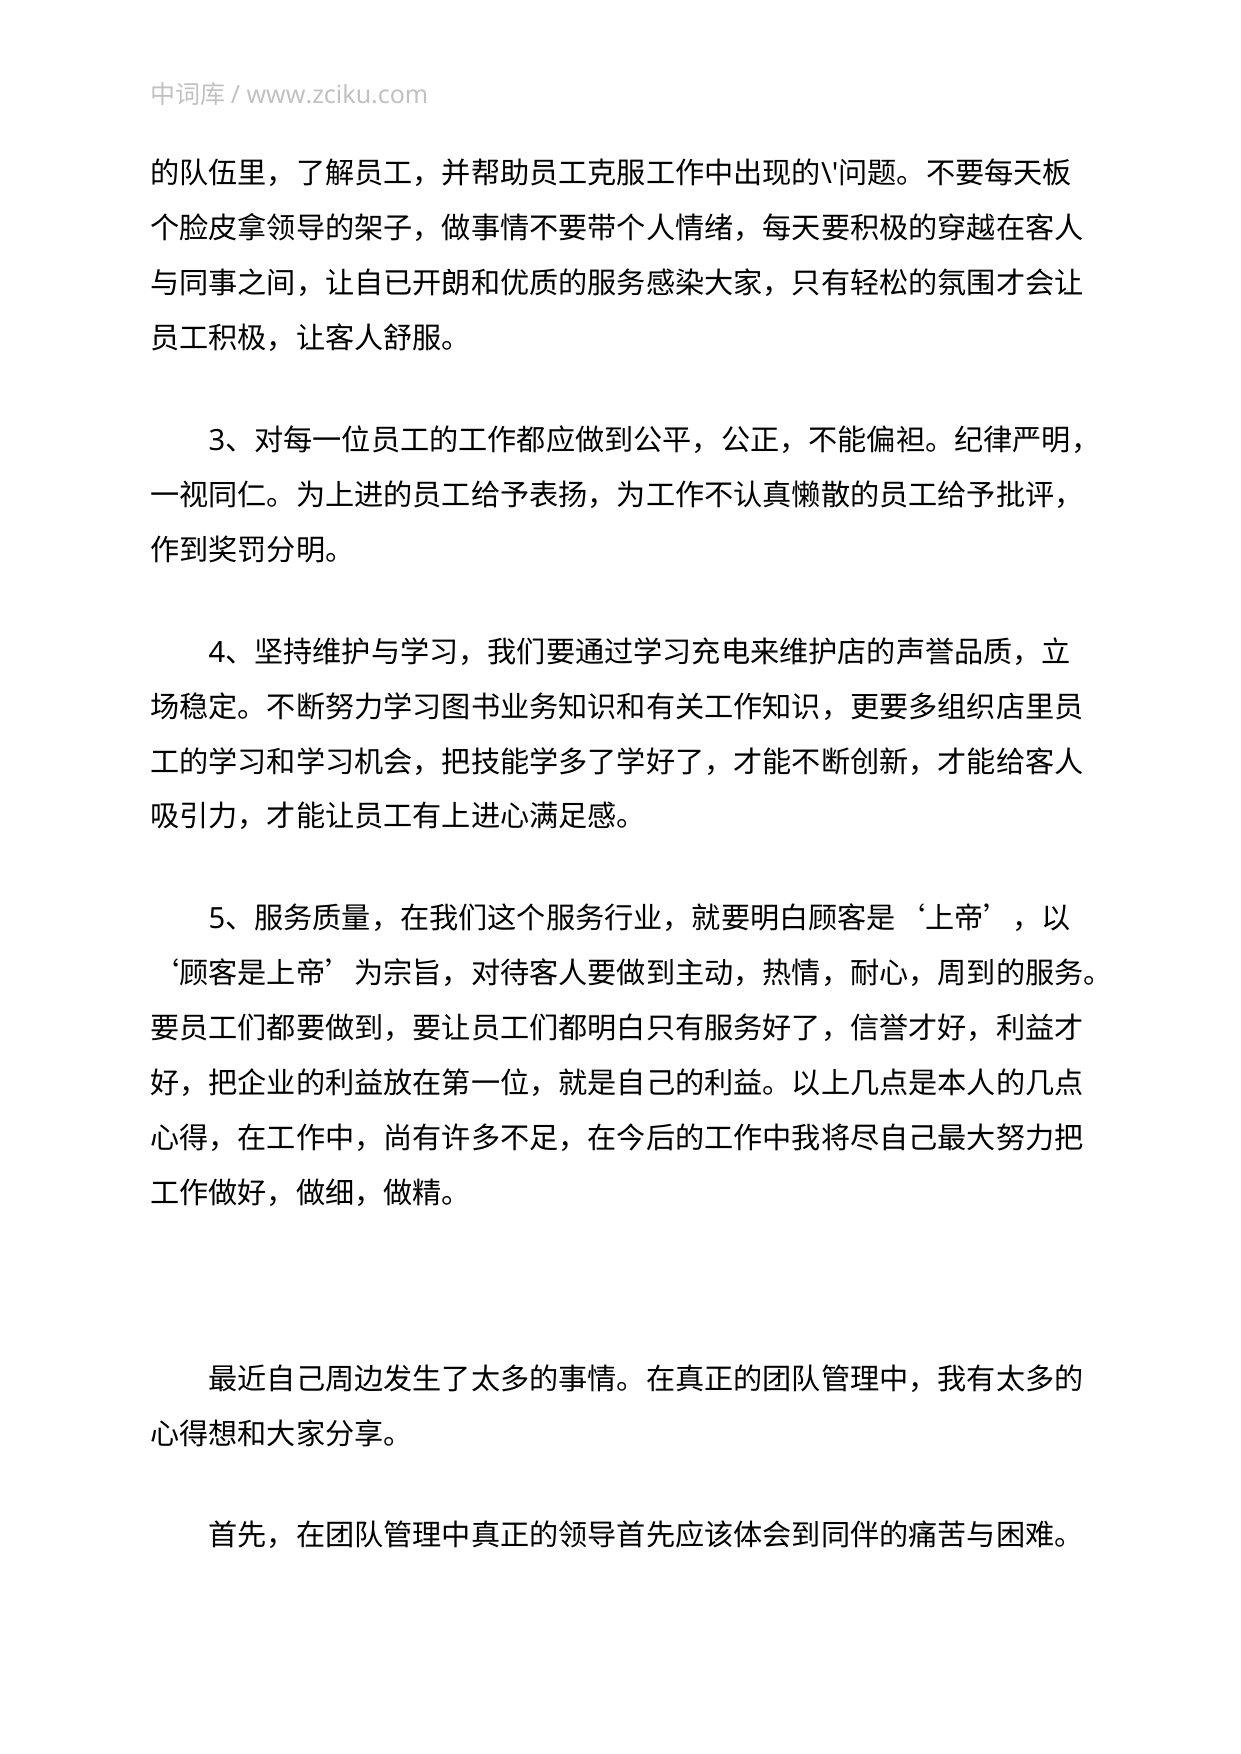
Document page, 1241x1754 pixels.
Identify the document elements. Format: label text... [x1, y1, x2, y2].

text 3、对每一位员工的工作都应做到公平，公正，不能偏袒。纪律严明，一视同仁。为上进的员工给予表扬，为工作不认真懒散的员工给予批评，作到奖罚分明。 [150, 417, 1090, 569]
text 4、坚持维护与学习，我们要通过学习充电来维护店的声誉品质，立场稳定。不断努力学习图书业务知识和有关工作知识，更要多组织店里员工的学习和学习机会，把技能学多了学好了，才能不断创新，才能给客人吸引力，才能让员工有上进心满足感。 [150, 628, 1090, 835]
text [150, 150, 1090, 357]
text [150, 1512, 1090, 1554]
text 5、服务质量，在我们这个服务行业，就要明白顾客是‘上帝’，以‘顾客是上帝’为宗旨，对待客人要做到主动，热情，耐心，周到的服务。要员工们都要做到，要让员工们都明白只有服务好了，信誉才好，利益才好，把企业的利益放在第一位，就是自己的利益。以上几点是本人的几点心得，在工作中，尚有许多不足，在今后的工作中我将尽自己最大努力把工作做好，做细，做精。 [150, 895, 1090, 1212]
text 最近自己周边发生了太多的事情。在真正的团队管理中，我有太多的心得想和大家分享。 [150, 1355, 1090, 1452]
